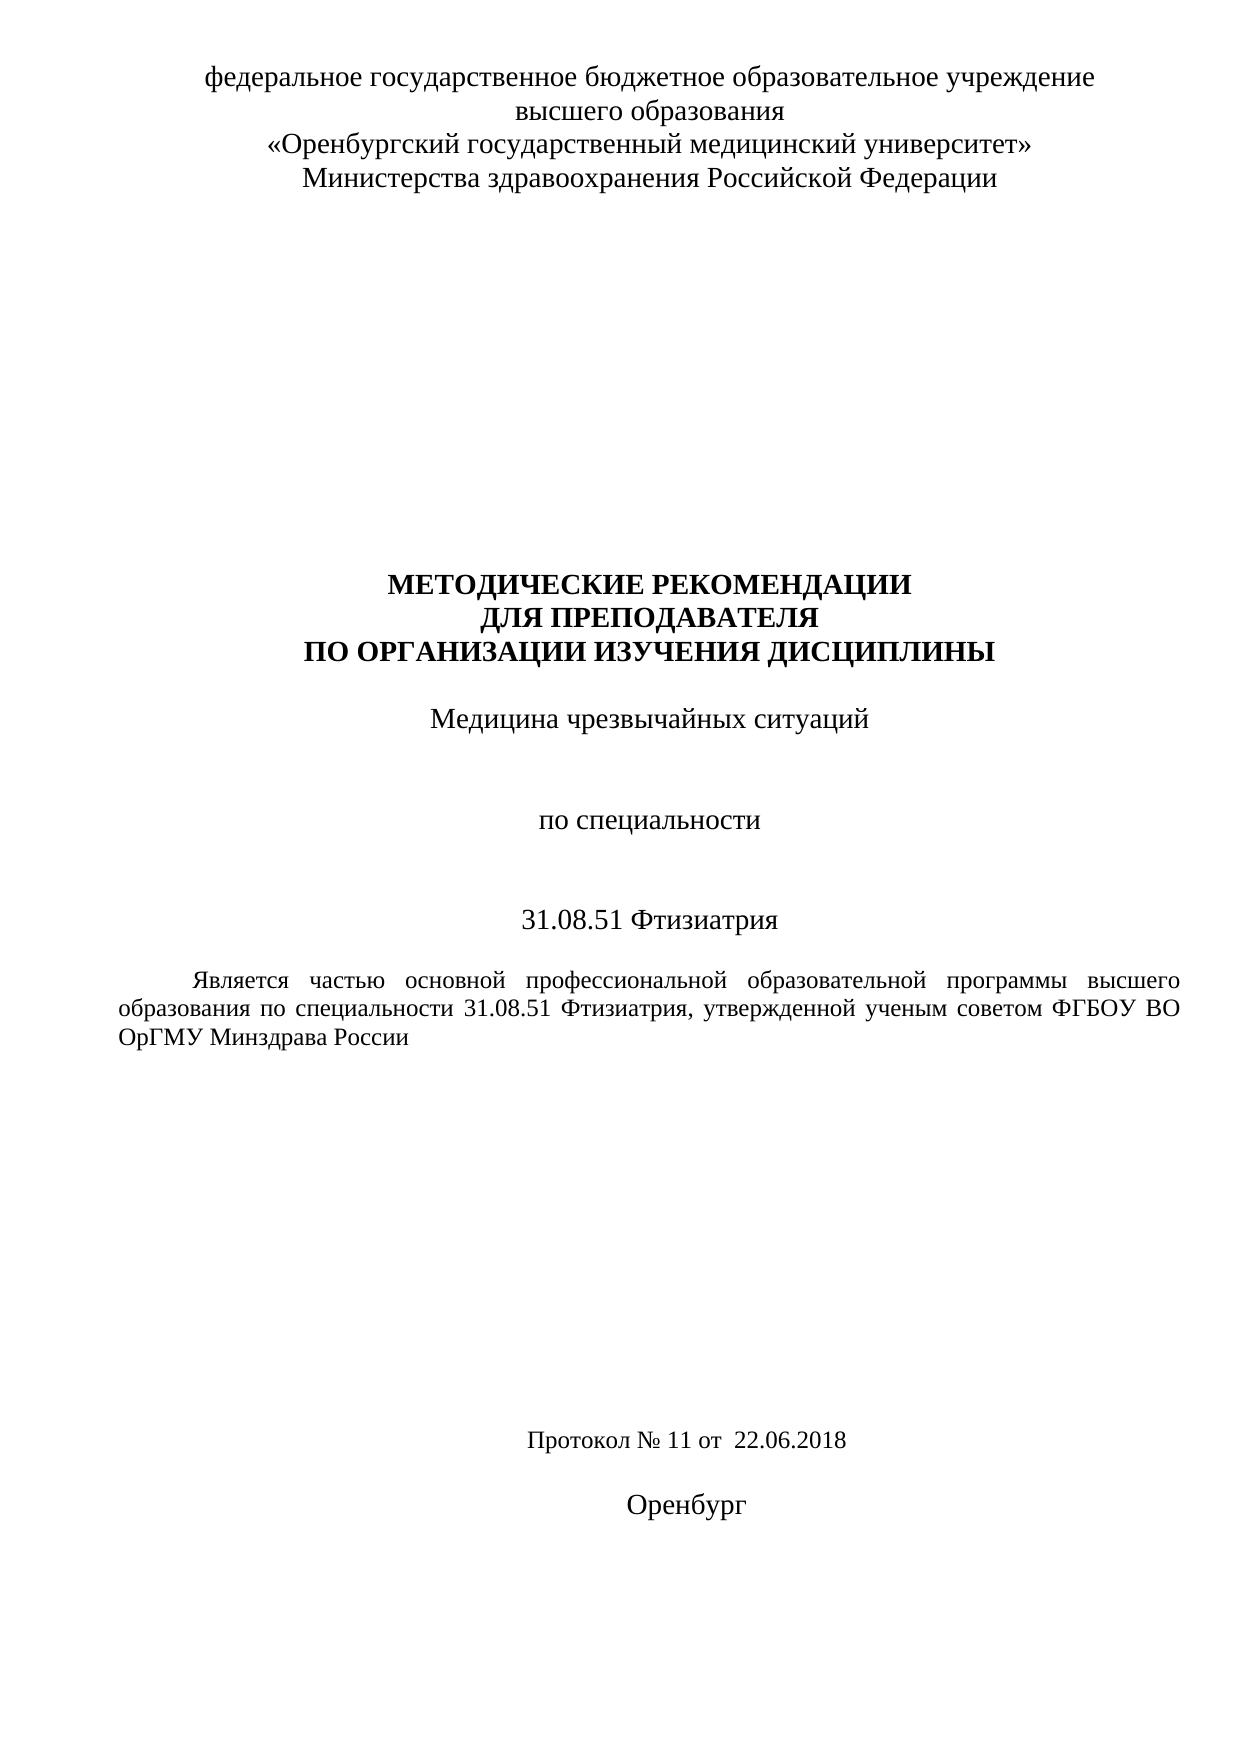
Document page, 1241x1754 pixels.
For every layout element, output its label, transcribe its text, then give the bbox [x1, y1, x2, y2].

text федеральное государственное бюджетное образовательное учреждение [118, 59, 1181, 93]
text МЕТОДИЧЕСКИЕ РЕКОМЕНДАЦИИ [118, 567, 1181, 601]
text Является частью основной профессиональной образовательной программы высшего образования по специальности 31.08.51 Фтизиатрия, утвержденной ученым советом ФГБОУ ВО ОрГМУ Минздрава России [118, 965, 1181, 1051]
text ПО ОРГАНИЗАЦИИ ИЗУЧЕНИЯ ДИСЦИПЛИНЫ [118, 634, 1181, 668]
text высшего образования [118, 93, 1181, 126]
text ДЛЯ ПРЕПОДАВАТЕЛЯ [118, 601, 1181, 634]
text 31.08.51 Фтизиатрия [118, 902, 1181, 936]
text Протокол № 11 от 22.06.2018 [118, 1425, 1181, 1453]
text Оренбург [118, 1487, 1181, 1521]
text Медицина чрезвычайных ситуаций [118, 701, 1181, 735]
text по специальности [118, 802, 1181, 835]
text «Оренбургский государственный медицинский университет» [118, 126, 1181, 160]
text Министерства здравоохранения Российской Федерации [118, 160, 1181, 193]
